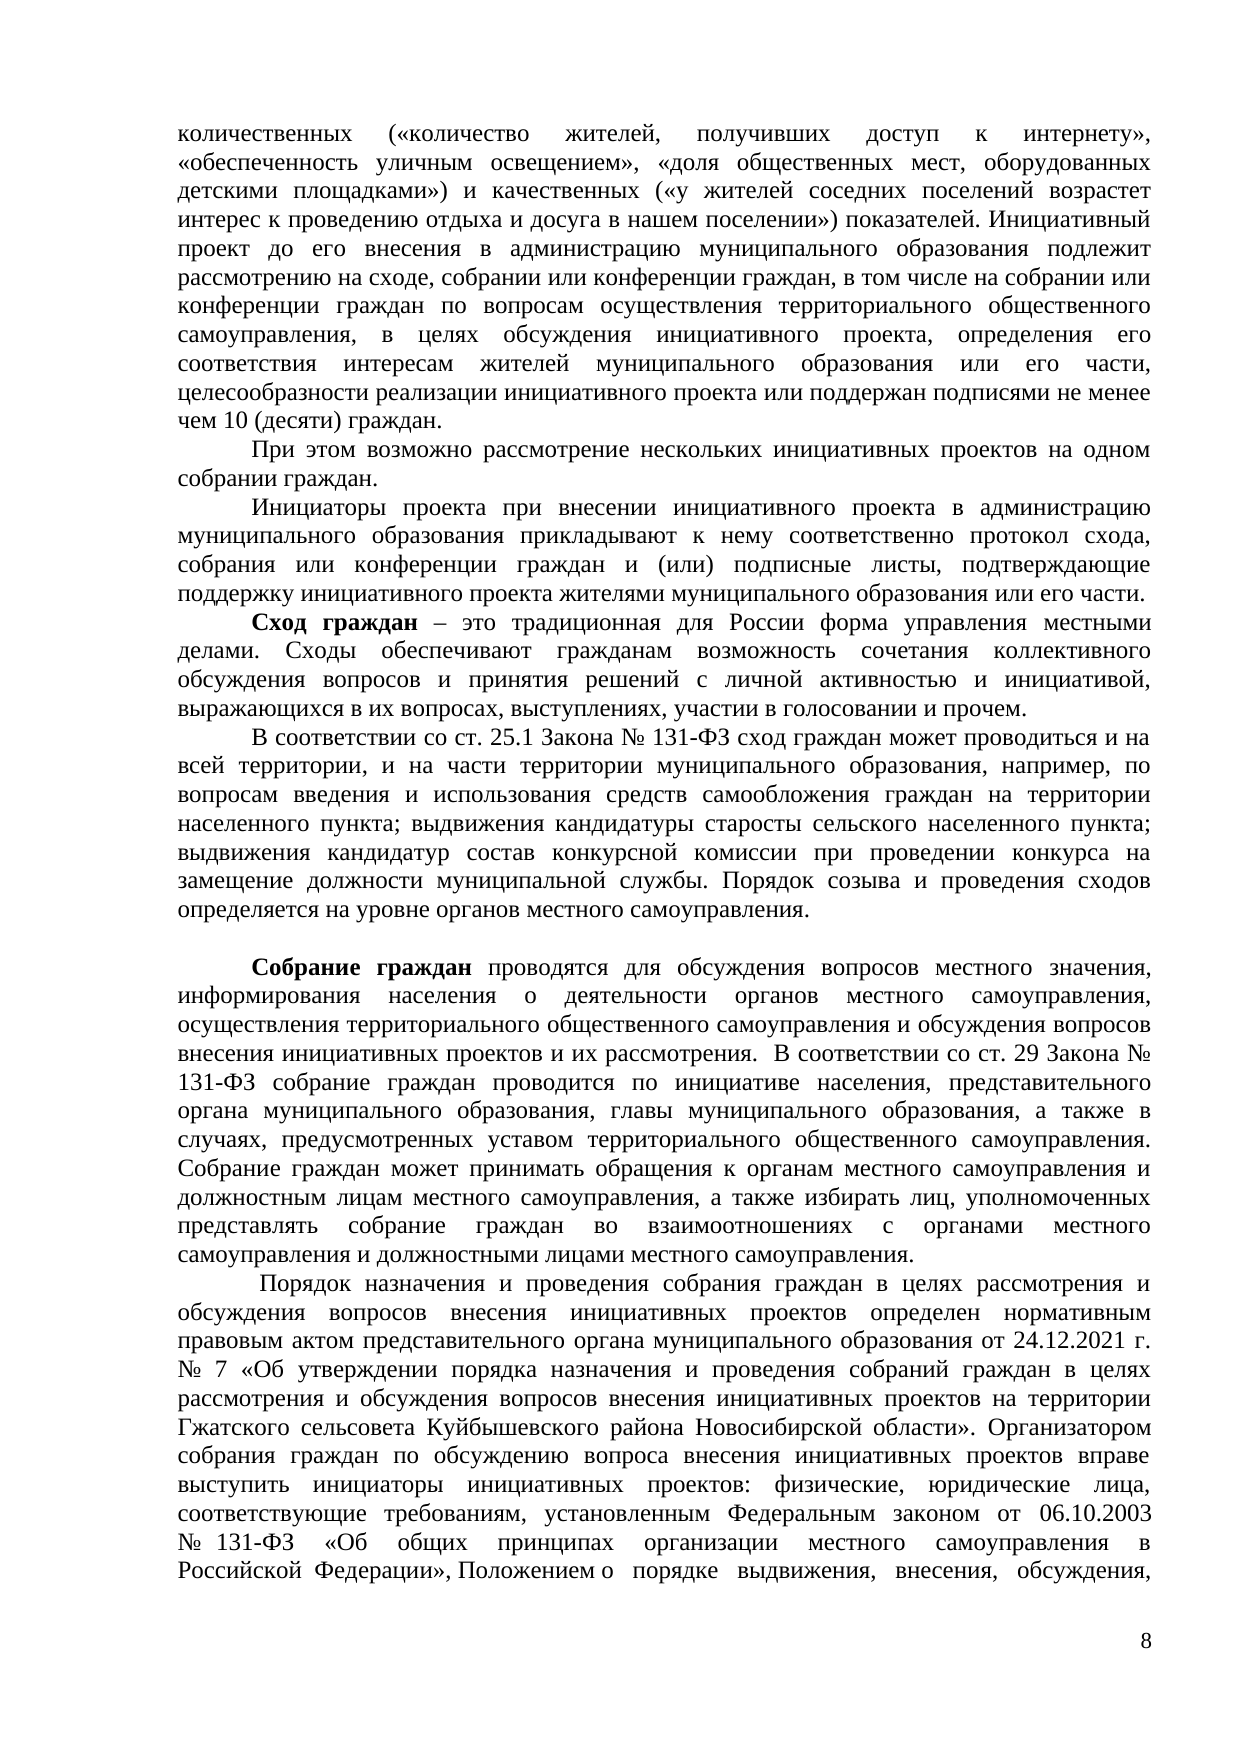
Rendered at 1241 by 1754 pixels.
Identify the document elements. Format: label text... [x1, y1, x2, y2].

text При этом возможно рассмотрение нескольких инициативных проектов на одном собрании граждан. [177, 434, 1152, 492]
text Собрание граждан проводятся для обсуждения вопросов местного значения, информирования населения о деятельности органов местного самоуправления, осуществления территориального общественного самоуправления и обсуждения вопросов внесения инициативных проектов и их рассмотрения. В соответствии со ст. 29 Закона № 131-ФЗ собрание граждан проводится по инициативе населения, представительного органа муниципального образования, главы муниципального образования, а также в случаях, предусмотренных уставом территориального общественного самоуправления. Собрание граждан может принимать обращения к органам местного самоуправления и должностным лицам местного самоуправления, а также избирать лиц, уполномоченных представлять собрание граждан во взаимоотношениях с органами местного самоуправления и должностными лицами местного самоуправления. [177, 952, 1152, 1268]
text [177, 1268, 1152, 1584]
text Сход граждан – это традиционная для России форма управления местными делами. Сходы обеспечивают гражданам возможность сочетания коллективного обсуждения вопросов и принятия решений с личной активностью и инициативой, выражающихся в их вопросах, выступлениях, участии в голосовании и прочем. [177, 607, 1152, 722]
text Инициаторы проекта при внесении инициативного проекта в администрацию муниципального образования прикладывают к нему соответственно протокол схода, собрания или конференции граждан и (или) подписные листы, подтверждающие поддержку инициативного проекта жителями муниципального образования или его части. [177, 492, 1152, 607]
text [177, 118, 1152, 434]
text В соответствии со ст. 25.1 Закона № 131-ФЗ сход граждан может проводиться и на всей территории, и на части территории муниципального образования, например, по вопросам введения и использования средств самообложения граждан на территории населенного пункта; выдвижения кандидатуры старосты сельского населенного пункта; выдвижения кандидатур состав конкурсной комиссии при проведении конкурса на замещение должности муниципальной службы. Порядок созыва и проведения сходов определяется на уровне органов местного самоуправления. [177, 722, 1152, 923]
